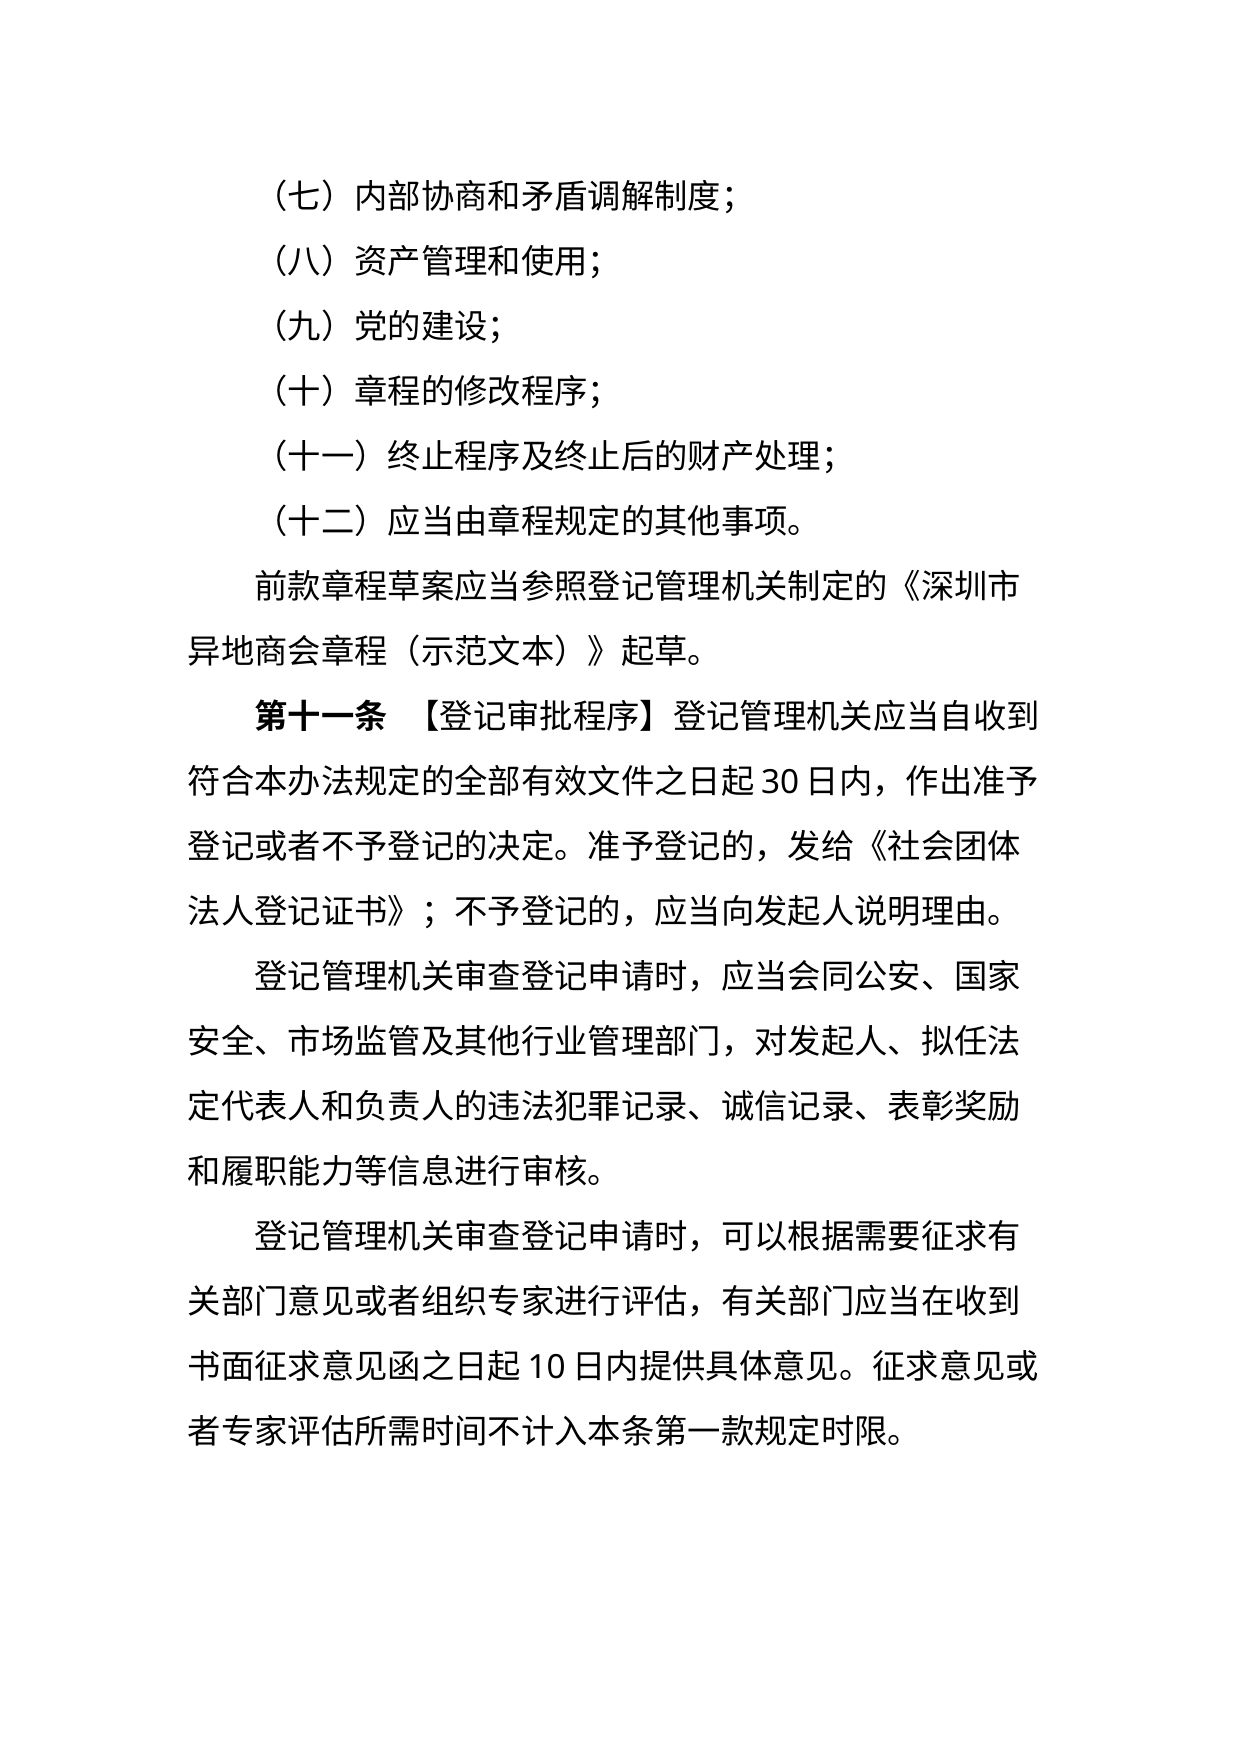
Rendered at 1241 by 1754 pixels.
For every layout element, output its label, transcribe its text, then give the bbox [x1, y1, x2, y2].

text 登记管理机关审查登记申请时，应当会同公安、国家安全、市场监管及其他行业管理部门，对发起人、拟任法定代表人和负责人的违法犯罪记录、诚信记录、表彰奖励和履职能力等信息进行审核。 [187, 942, 1053, 1202]
text （八）资产管理和使用； [187, 227, 1053, 292]
text （十）章程的修改程序； [187, 357, 1053, 422]
text 登记管理机关审查登记申请时，可以根据需要征求有关部门意见或者组织专家进行评估，有关部门应当在收到书面征求意见函之日起10日内提供具体意见。征求意见或者专家评估所需时间不计入本条第一款规定时限。 [187, 1202, 1053, 1462]
text （七）内部协商和矛盾调解制度； [187, 162, 1053, 227]
list 【登记审批程序】登记管理机关应当自收到符合本办法规定的全部有效文件之日起30日内，作出准予登记或者不予登记的决定。准予登记的，发给《社会团体法人登记证书》；不予登记的，应当向发起人说明理由。 [187, 682, 1053, 942]
text （十二）应当由章程规定的其他事项。 [187, 487, 1053, 552]
text （九）党的建设； [187, 292, 1053, 357]
text 前款章程草案应当参照登记管理机关制定的《深圳市异地商会章程（示范文本）》起草。 [187, 552, 1053, 682]
text （十一）终止程序及终止后的财产处理； [187, 422, 1053, 487]
